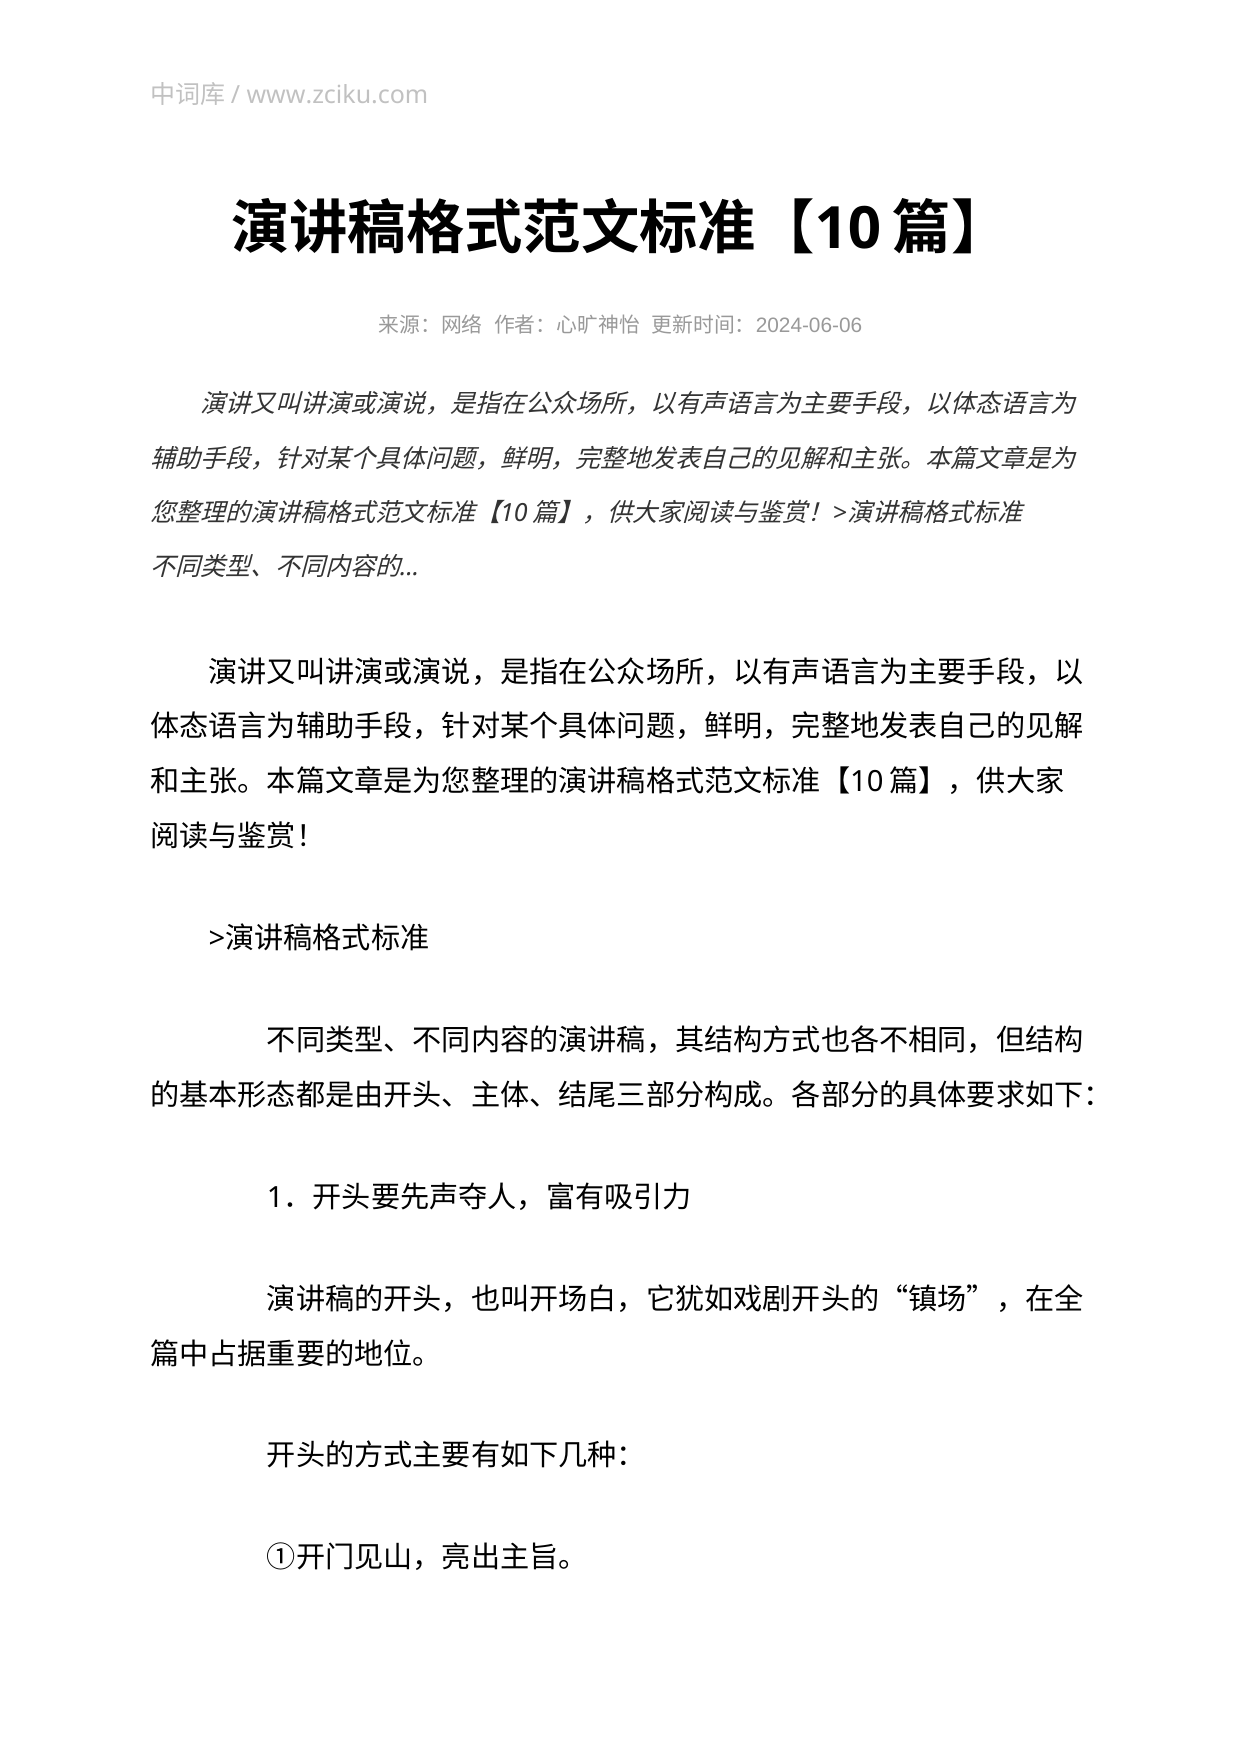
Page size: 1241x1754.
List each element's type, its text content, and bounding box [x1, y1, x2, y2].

text 演讲又叫讲演或演说，是指在公众场所，以有声语言为主要手段，以体态语言为辅助手段，针对某个具体问题，鲜明，完整地发表自己的见解和主张。本篇文章是为您整理的演讲稿格式范文标准【10篇】，供大家阅读与鉴赏！ [150, 648, 1090, 855]
subtitle 演讲稿格式范文标准【10篇】 [150, 181, 1090, 266]
text 演讲又叫讲演或演说，是指在公众场所，以有声语言为主要手段，以体态语言为辅助手段，针对某个具体问题，鲜明，完整地发表自己的见解和主张。本篇文章是为您整理的演讲稿格式范文标准【10篇】，供大家阅读与鉴赏！>演讲稿格式标准 不同类型、不同内容的... [150, 384, 1090, 583]
text 开头的方式主要有如下几种： [150, 1432, 1090, 1474]
text 不同类型、不同内容的演讲稿，其结构方式也各不相同，但结构的基本形态都是由开头、主体、结尾三部分构成。各部分的具体要求如下： [150, 1017, 1090, 1114]
text 1．开头要先声夺人，富有吸引力 [150, 1173, 1090, 1216]
text >演讲稿格式标准 [150, 915, 1090, 957]
text ①开门见山，亮出主旨。 [150, 1534, 1090, 1576]
text 来源：网络 作者：心旷神怡 更新时间：2024-06-06 [150, 313, 1090, 337]
text 演讲稿的开头，也叫开场白，它犹如戏剧开头的“镇场”，在全篇中占据重要的地位。 [150, 1275, 1090, 1372]
